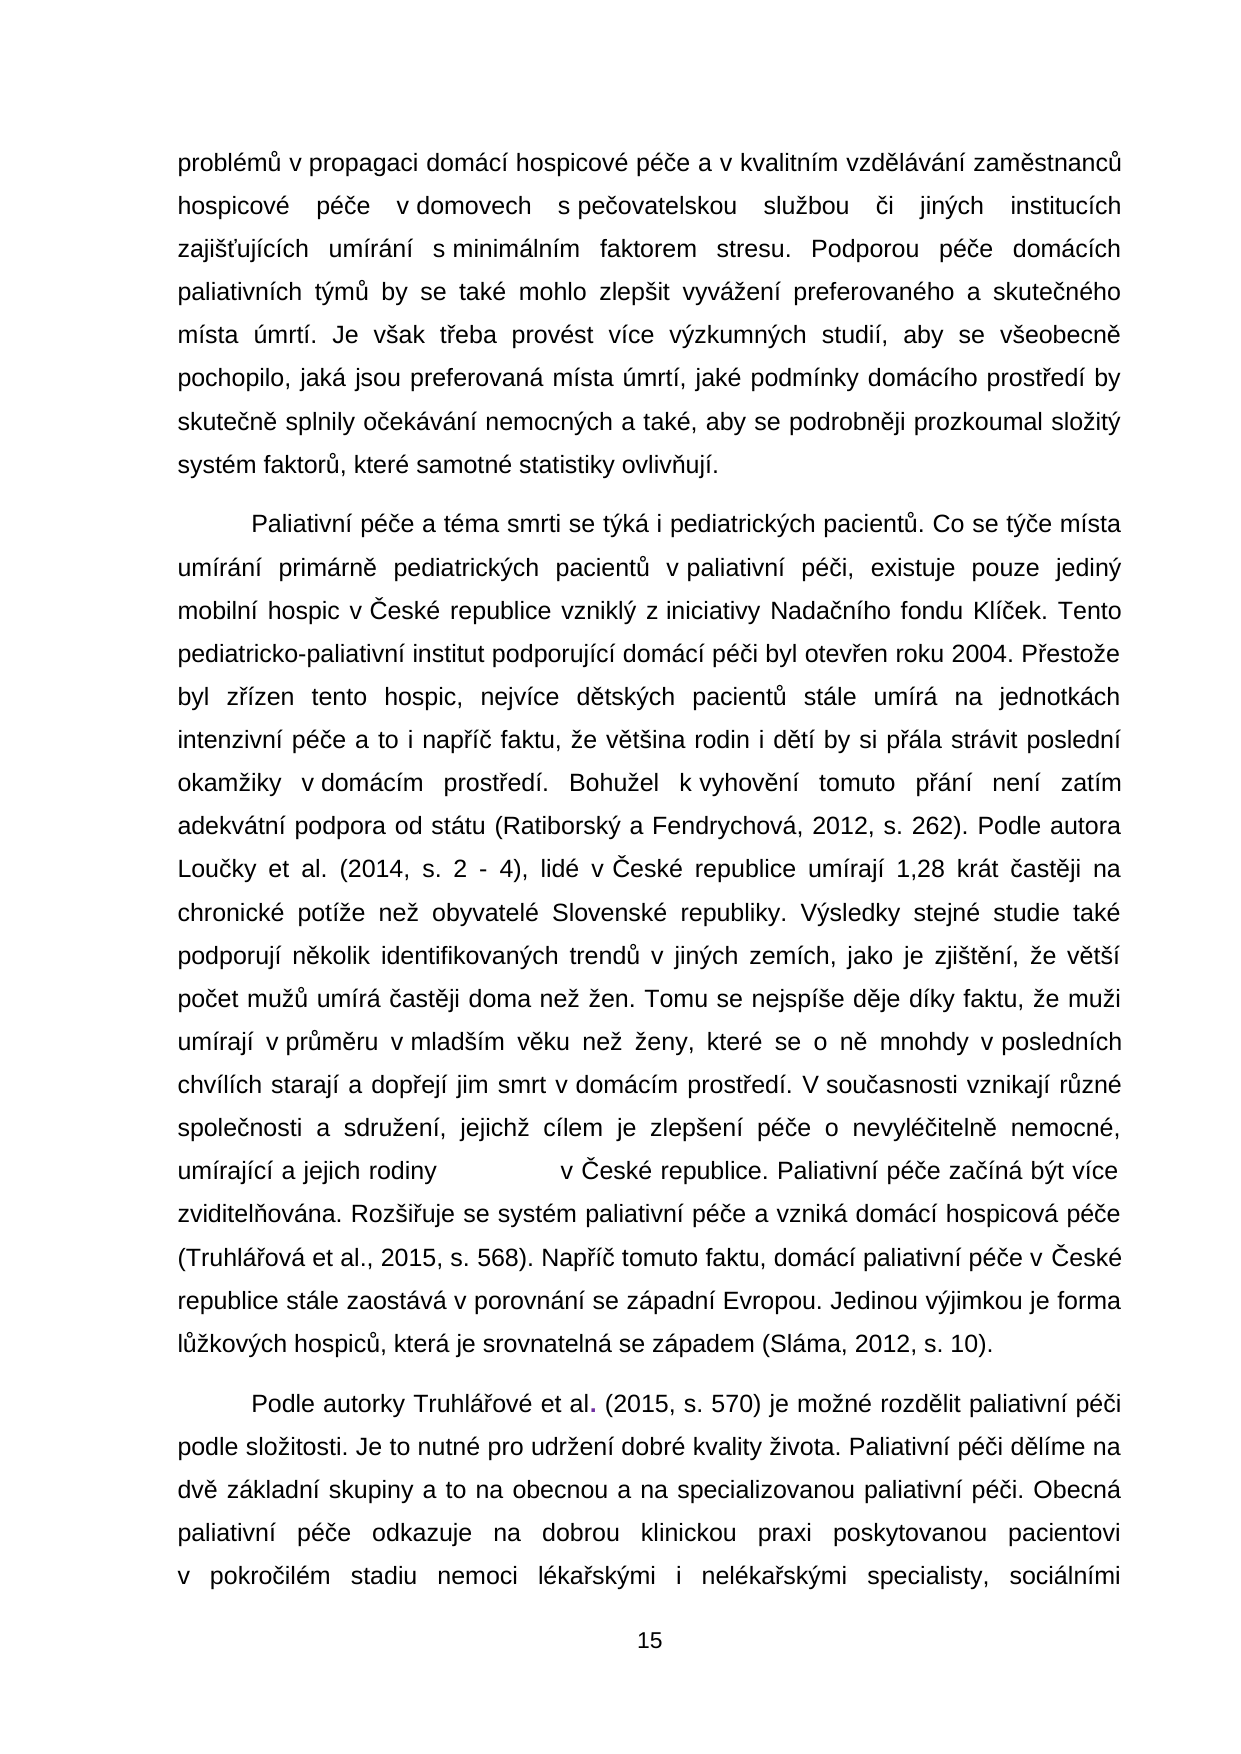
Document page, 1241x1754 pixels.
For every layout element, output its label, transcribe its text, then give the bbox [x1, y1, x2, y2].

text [177, 148, 1122, 478]
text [177, 1388, 1122, 1590]
text Paliativní péče a téma smrti se týká i pediatrických pacientů. Co se týče místa umírání primárně pediatrických pacientů v paliativní péči, existuje pouze jediný mobilní hospic v České republice vzniklý z iniciativy Nadačního fondu Klíček. Tento pediatricko-paliativní institut podporující domácí péči byl otevřen roku 2004. Přestože byl zřízen tento hospic, nejvíce dětských pacientů stále umírá na jednotkách intenzivní péče a to i napříč faktu, že většina rodin i dětí by si přála strávit poslední okamžiky v domácím prostředí. Bohužel k vyhovění tomuto přání není zatím adekvátní podpora od státu (Ratiborský a Fendrychová, 2012, s. 262). Podle autora Loučky et al. (2014, s. 2 - 4), lidé v České republice umírají 1,28 krát častěji na chronické potíže než obyvatelé Slovenské republiky. Výsledky stejné studie také podporují několik identifikovaných trendů v jiných zemích, jako je zjištění, že větší počet mužů umírá častěji doma než žen. Tomu se nejspíše děje díky faktu, že muži umírají v průměru v mladším věku než ženy, které se o ně mnohdy v posledních chvílích starají a dopřejí jim smrt v domácím prostředí. V současnosti vznikají různé společnosti a sdružení, jejichž cílem je zlepšení péče o nevyléčitelně nemocné, umírající a jejich rodiny v České republice. Paliativní péče začíná být více zviditelňována. Rozšiřuje se systém paliativní péče a vzniká domácí hospicová péče (Truhlářová et al., 2015, s. 568). Napříč tomuto faktu, domácí paliativní péče v České republice stále zaostává v porovnání se západní Evropou. Jedinou výjimkou je forma lůžkových hospiců, která je srovnatelná se západem (Sláma, 2012, s. 10). [177, 509, 1122, 1357]
